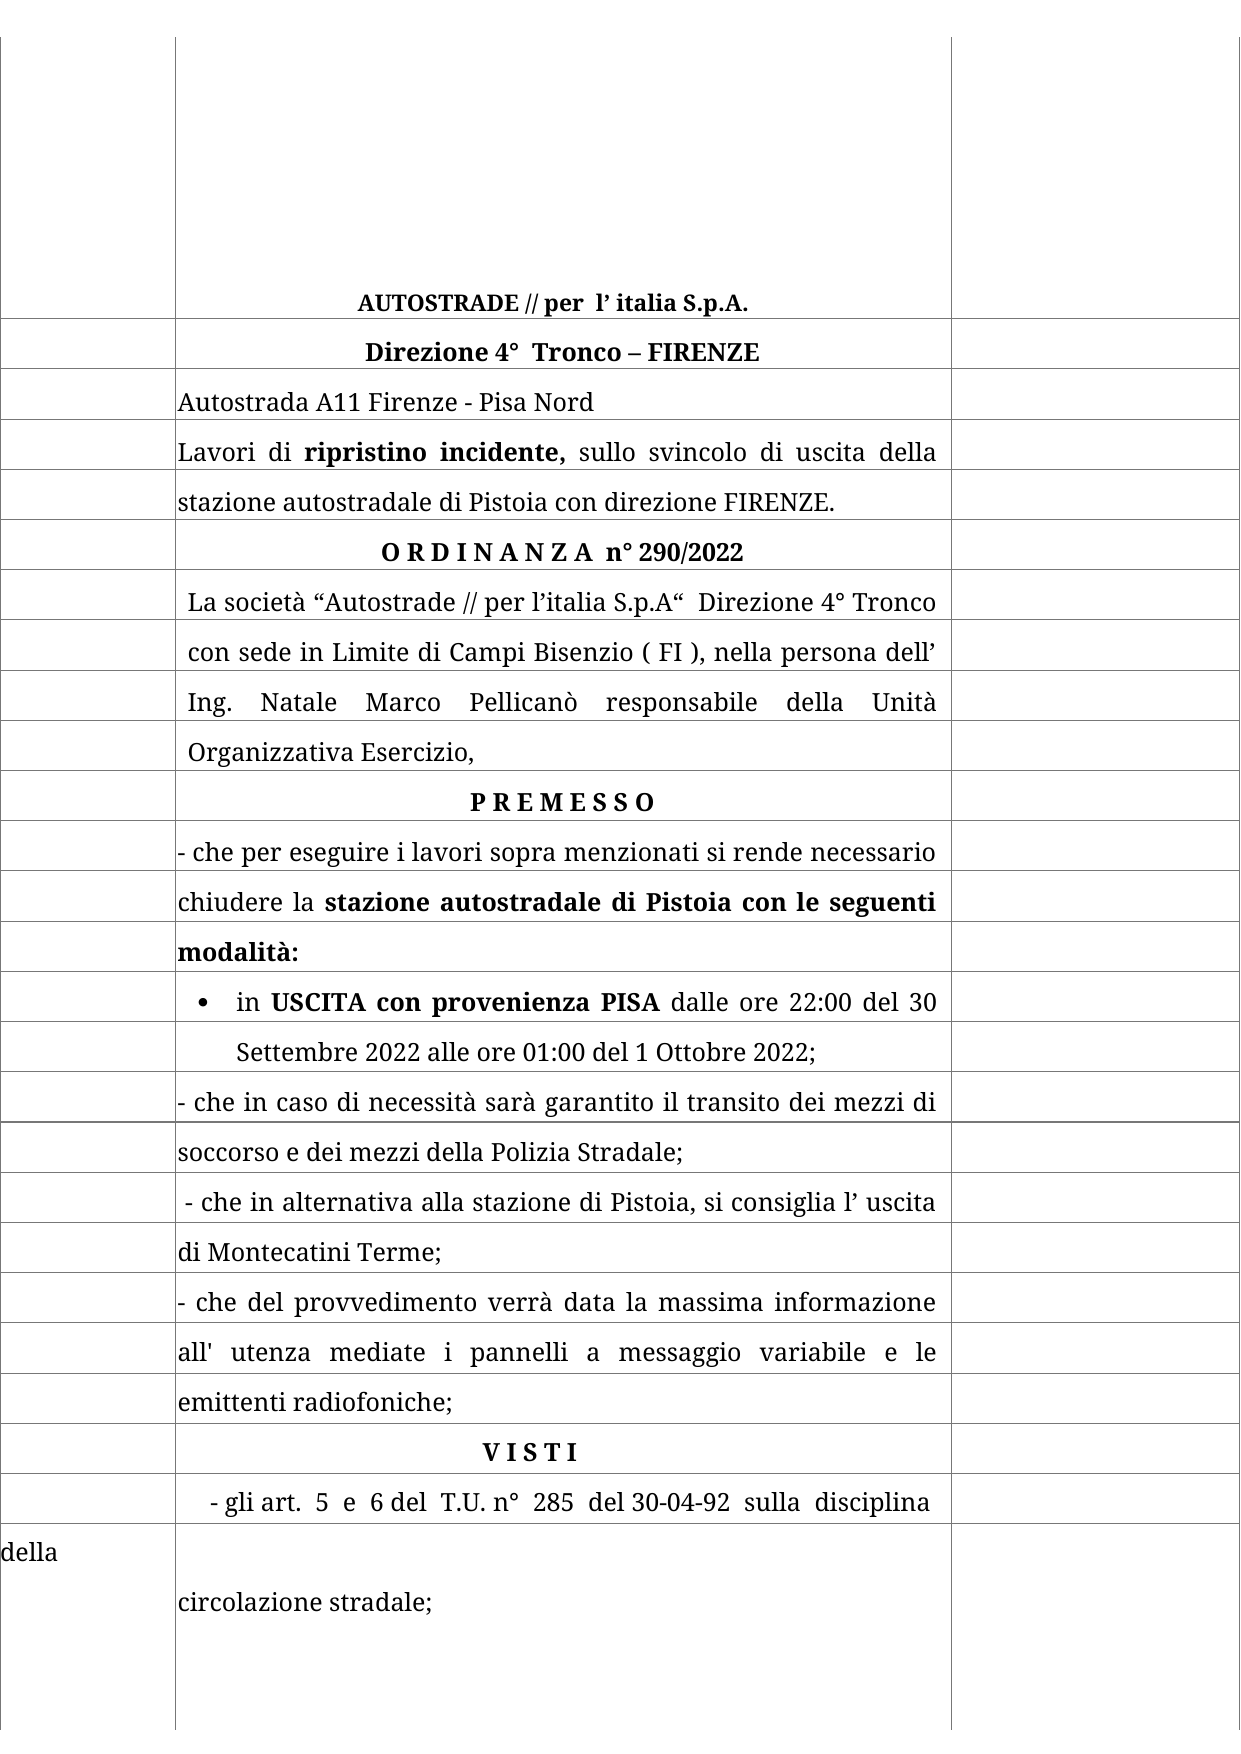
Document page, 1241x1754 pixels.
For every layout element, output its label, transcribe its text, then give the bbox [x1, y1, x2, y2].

title AUTOSTRADE // per l’ italia S.p.A. [169, 272, 937, 322]
text Autostrada A11 Firenze - Pisa Nord [177, 372, 937, 422]
list - che del provvedimento verrà data la massima informazione all' utenza mediate i pannelli a messaggio variabile e le emittenti radiofoniche; [177, 1272, 937, 1422]
text O R D I N A N Z A n° 290/2022 [187, 522, 937, 572]
text - che in caso di necessità sarà garantito il transito dei mezzi di soccorso e dei mezzi della Polizia Stradale; [177, 1072, 937, 1172]
list in USCITA con provenienza PISA dalle ore 22:00 del 30 Settembre 2022 alle ore 01:00 del 1 Ottobre 2022; [199, 972, 937, 1072]
list V I S T I [177, 1422, 937, 1472]
text Lavori di ripristino incidente, sullo svincolo di uscita della stazione autostradale di Pistoia con direzione FIRENZE. [177, 422, 937, 522]
text P R E M E S S O [187, 772, 937, 822]
text Direzione 4° Tronco – FIRENZE [187, 322, 937, 372]
text - gli art. 5 e 6 del T.U. n° 285 del 30-04-92 sulla disciplina della [0, 1472, 937, 1572]
text La società “Autostrade // per l’italia S.p.A“ Direzione 4° Tronco con sede in Limite di Campi Bisenzio ( FI ), nella persona dell’ Ing. Natale Marco Pellicanò responsabile della Unità Organizzativa Esercizio, [187, 572, 937, 772]
list - che in alternativa alla stazione di Pistoia, si consiglia l’ uscita di Montecatini Terme; [177, 1172, 937, 1272]
text circolazione stradale; [177, 1572, 937, 1622]
list - che per eseguire i lavori sopra menzionati si rende necessario chiudere la stazione autostradale di Pistoia con le seguenti modalità: [177, 822, 937, 972]
